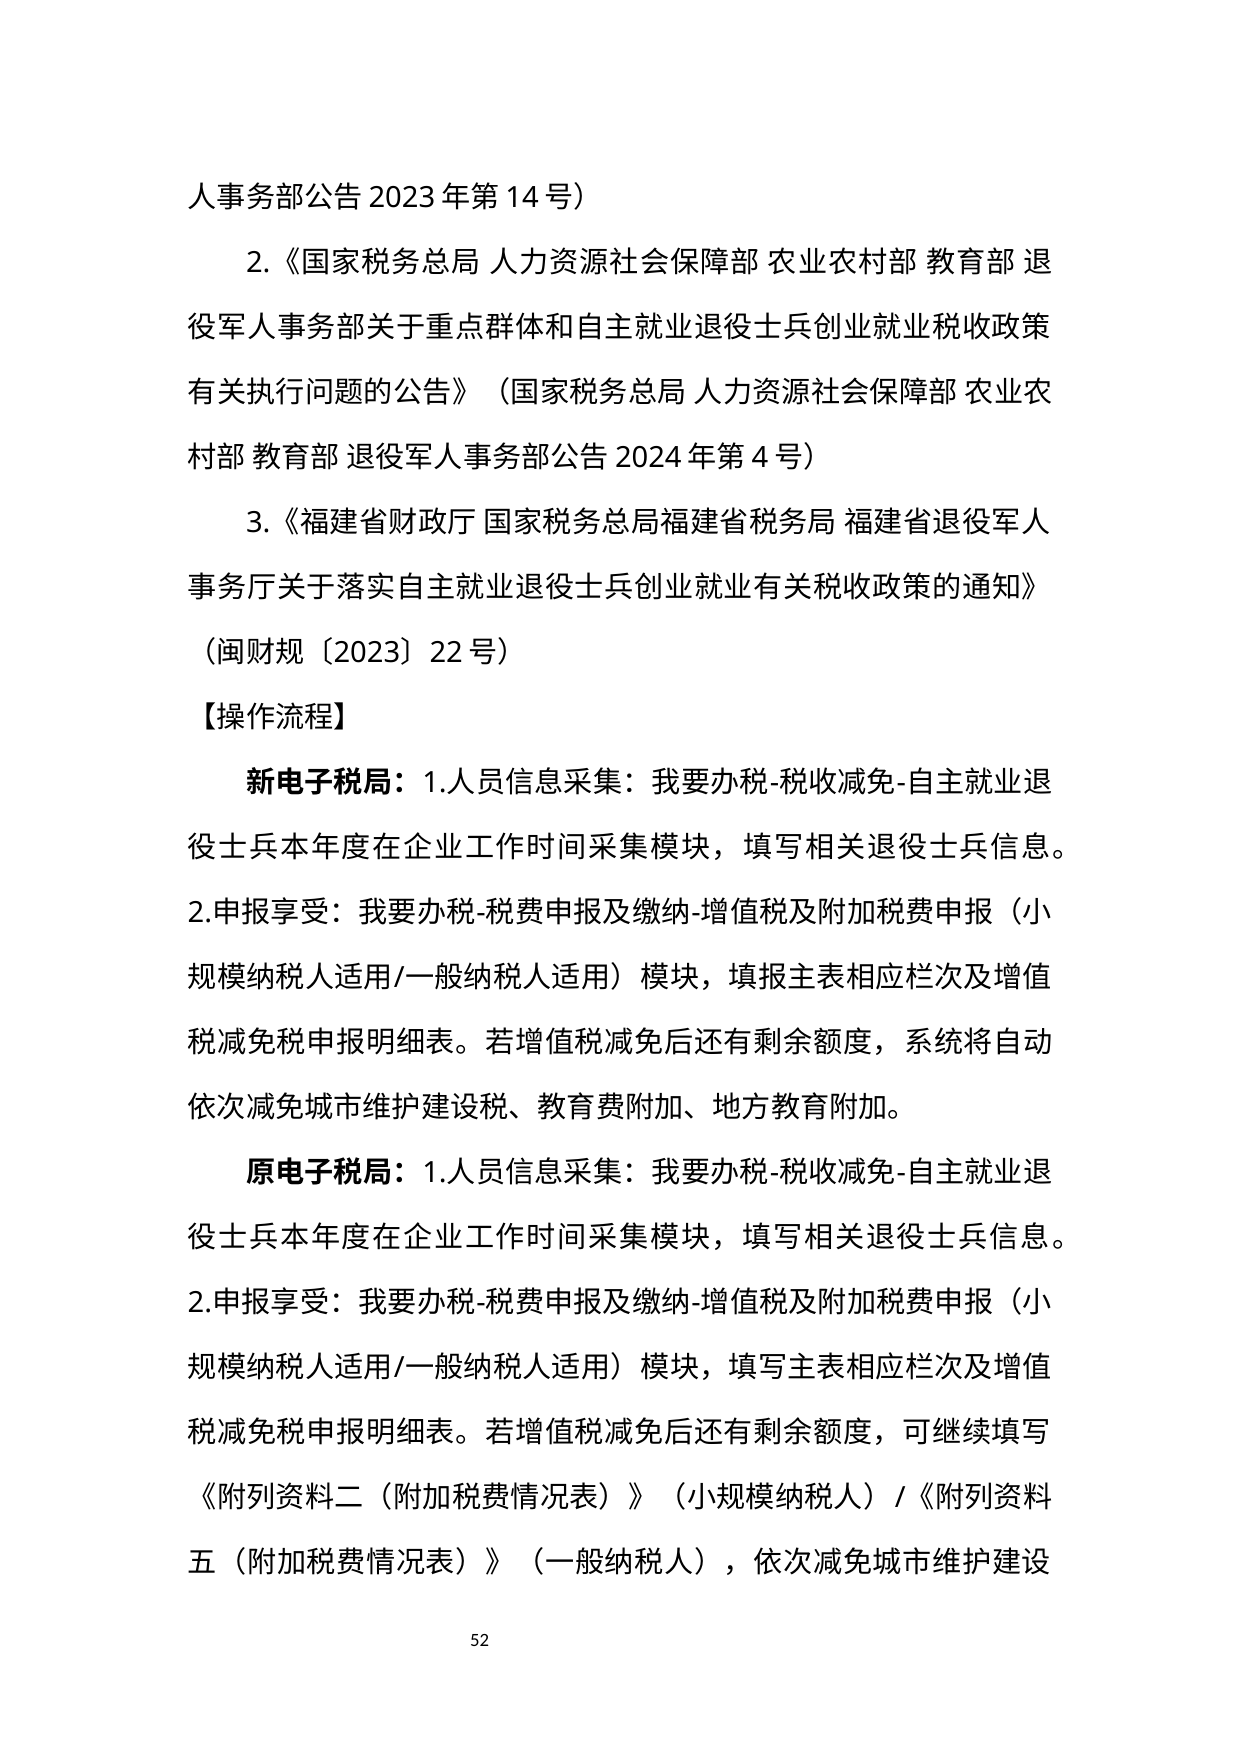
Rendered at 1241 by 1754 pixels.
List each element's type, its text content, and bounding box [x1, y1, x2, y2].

text 3.《福建省财政厅 国家税务总局福建省税务局 福建省退役军人事务厅关于落实自主就业退役士兵创业就业有关税收政策的通知》（闽财规〔2023〕22号） [187, 487, 1053, 682]
text 【操作流程】 [187, 682, 1053, 747]
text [187, 1137, 1053, 1592]
text 新电子税局：1.人员信息采集：我要办税-税收减免-自主就业退役士兵本年度在企业工作时间采集模块，填写相关退役士兵信息。2.申报享受：我要办税-税费申报及缴纳-增值税及附加税费申报（小规模纳税人适用/一般纳税人适用）模块，填报主表相应栏次及增值税减免税申报明细表。若增值税减免后还有剩余额度，系统将自动依次减免城市维护建设税、教育费附加、地方教育附加。 [187, 747, 1053, 1137]
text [187, 162, 1053, 227]
text 2.《国家税务总局 人力资源社会保障部 农业农村部 教育部 退役军人事务部关于重点群体和自主就业退役士兵创业就业税收政策有关执行问题的公告》（国家税务总局 人力资源社会保障部 农业农村部 教育部 退役军人事务部公告2024年第4号） [187, 227, 1053, 487]
